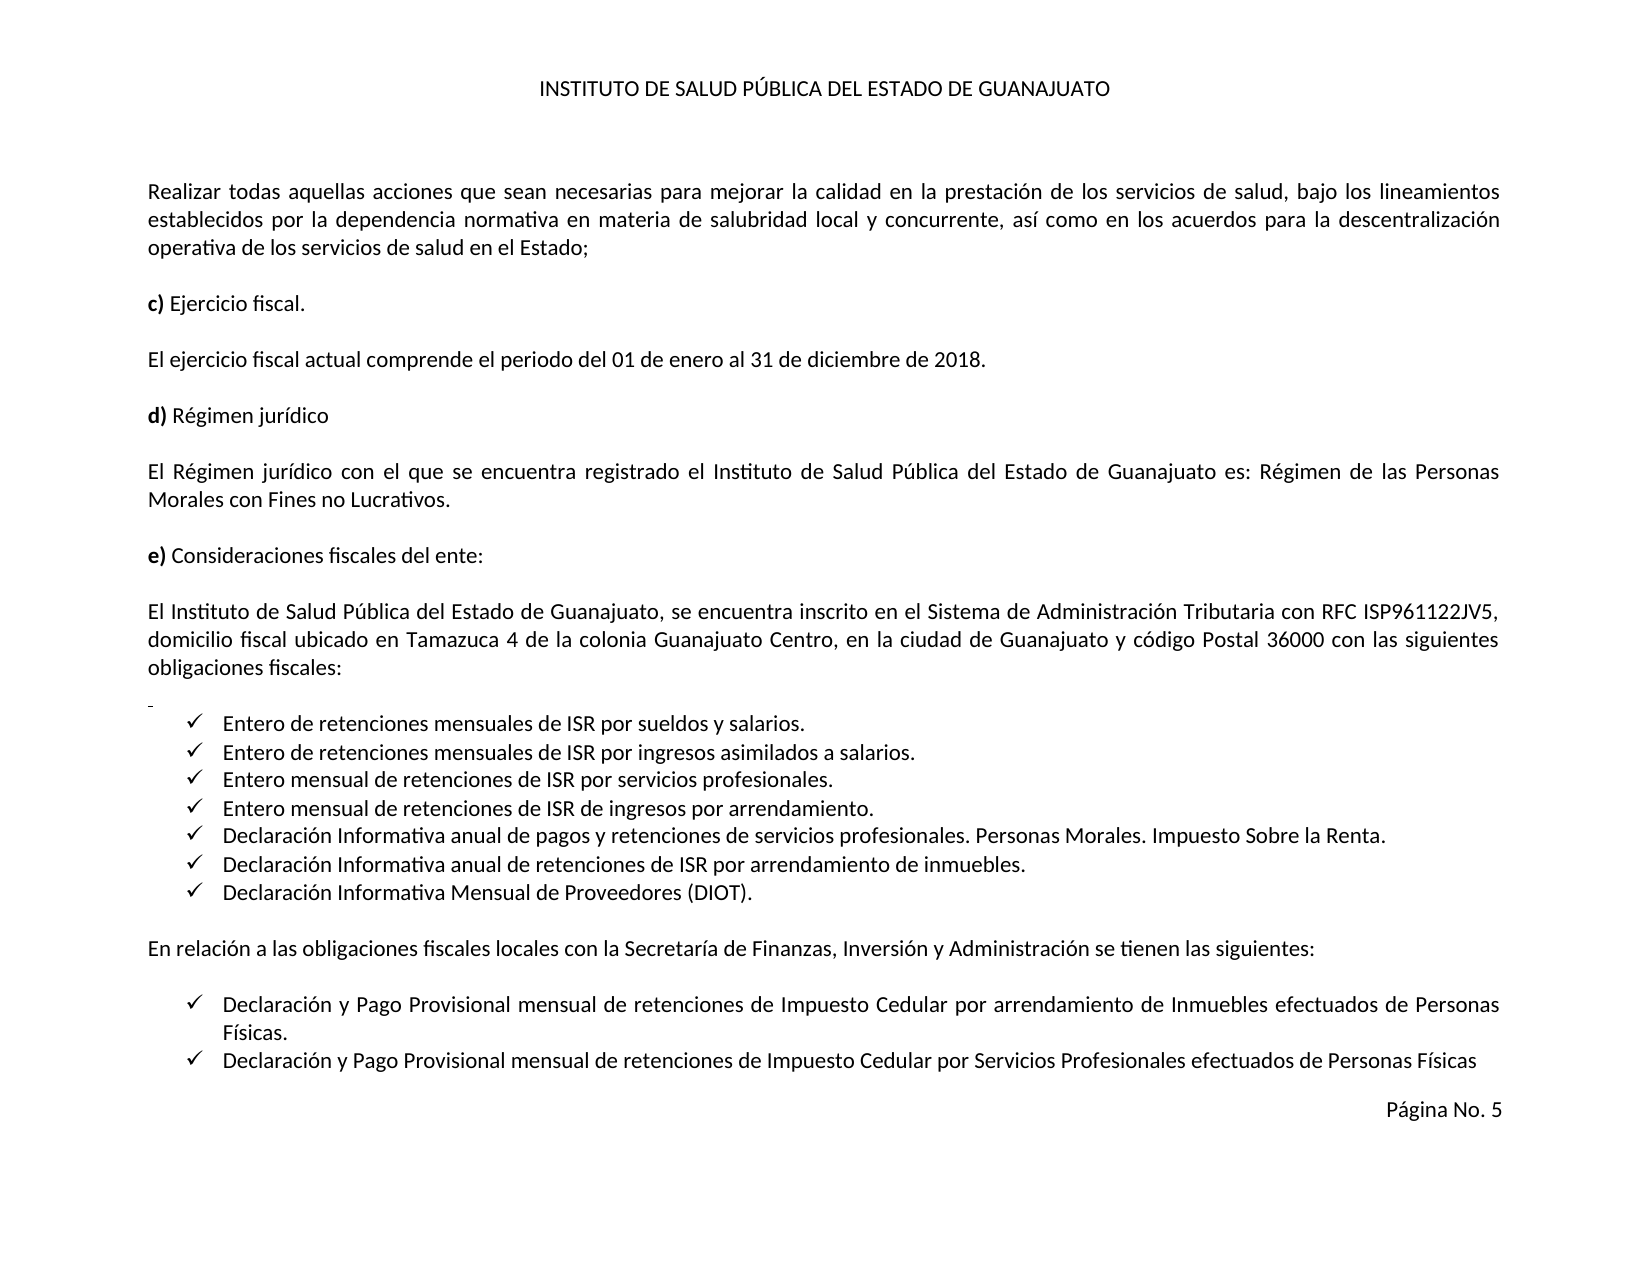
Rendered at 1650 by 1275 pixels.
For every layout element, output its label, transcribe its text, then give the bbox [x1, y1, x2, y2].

text d) Régimen jurídico [148, 401, 1502, 429]
text e) Consideraciones fiscales del ente: [148, 541, 1502, 569]
text En relación a las obligaciones fiscales locales con la Secretaría de Finanzas, Inversión y Administración se tienen las siguientes: [148, 934, 1502, 962]
text c) Ejercicio fiscal. [148, 289, 1502, 317]
list Declaración Informativa anual de retenciones de ISR por arrendamiento de inmuebles. [185, 850, 1502, 878]
list Declaración Informativa anual de pagos y retenciones de servicios profesionales. Personas Morales. Impuesto Sobre la Renta. [185, 822, 1502, 850]
list Declaración Informativa Mensual de Proveedores (DIOT). [185, 878, 1502, 906]
text El Instituto de Salud Pública del Estado de Guanajuato, se encuentra inscrito en el Sistema de Administración Tributaria con RFC ISP961122JV5, domicilio fiscal ubicado en Tamazuca 4 de la colonia Guanajuato Centro, en la ciudad de Guanajuato y código Postal 36000 con las siguientes obligaciones fiscales: [148, 597, 1502, 682]
text El Régimen jurídico con el que se encuentra registrado el Instituto de Salud Pública del Estado de Guanajuato es: Régimen de las Personas Morales con Fines no Lucrativos. [148, 457, 1502, 513]
list Entero de retenciones mensuales de ISR por ingresos asimilados a salarios. [185, 738, 1502, 766]
text El ejercicio fiscal actual comprende el periodo del 01 de enero al 31 de diciembre de 2018. [148, 345, 1502, 373]
list Declaración y Pago Provisional mensual de retenciones de Impuesto Cedular por arrendamiento de Inmuebles efectuados de Personas Físicas. [185, 990, 1502, 1046]
list Declaración y Pago Provisional mensual de retenciones de Impuesto Cedular por Servicios Profesionales efectuados de Personas Físicas [185, 1046, 1502, 1074]
list Entero de retenciones mensuales de ISR por sueldos y salarios. [185, 709, 1502, 738]
list Entero mensual de retenciones de ISR de ingresos por arrendamiento. [185, 794, 1502, 822]
text Realizar todas aquellas acciones que sean necesarias para mejorar la calidad en la prestación de los servicios de salud, bajo los lineamientos establecidos por la dependencia normativa en materia de salubridad local y concurrente, así como en los acuerdos para la descentralización operativa de los servicios de salud en el Estado; [148, 177, 1502, 261]
list Entero mensual de retenciones de ISR por servicios profesionales. [185, 766, 1502, 794]
